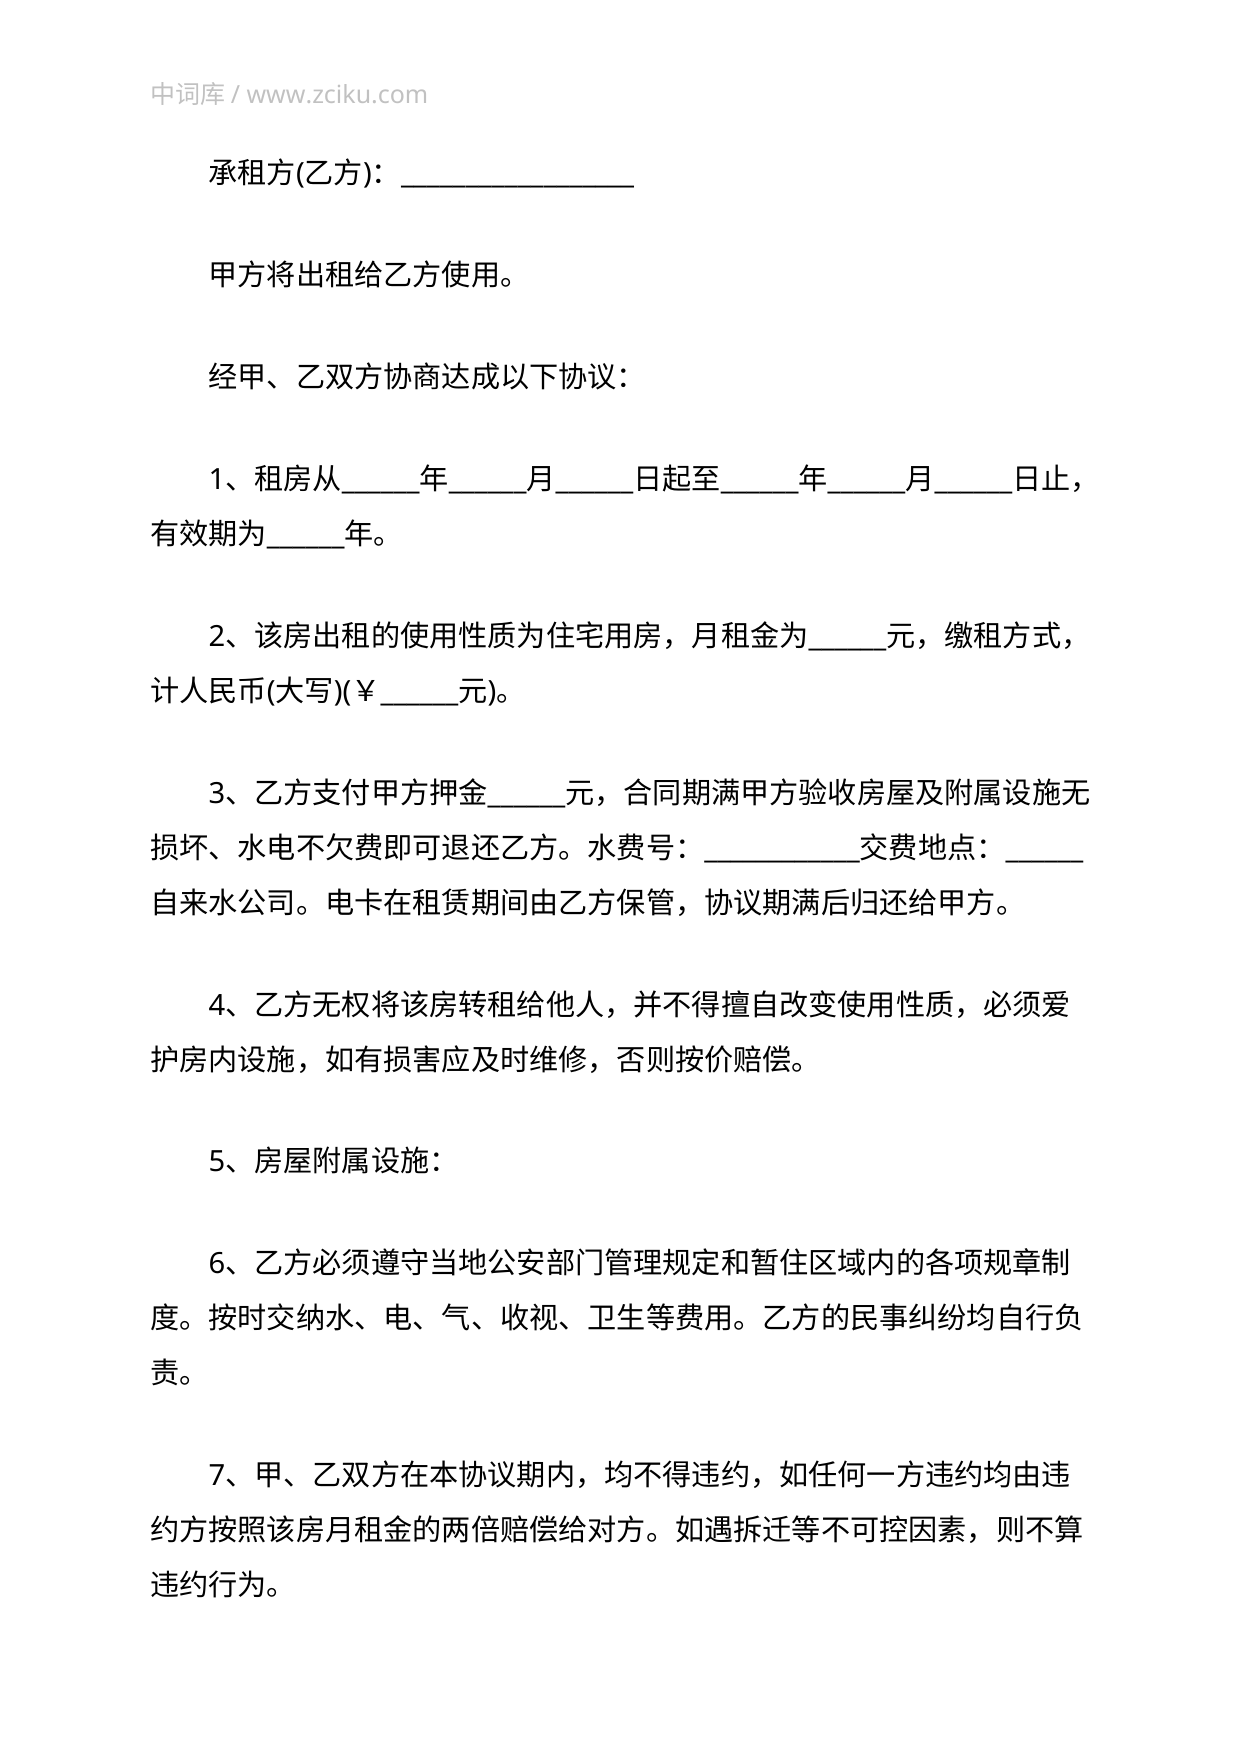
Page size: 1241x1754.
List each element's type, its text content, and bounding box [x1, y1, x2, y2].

text 7、甲、乙双方在本协议期内，均不得违约，如任何一方违约均由违约方按照该房月租金的两倍赔偿给对方。如遇拆迁等不可控因素，则不算违约行为。 [150, 1452, 1090, 1604]
text 5、房屋附属设施： [150, 1138, 1090, 1180]
text 6、乙方必须遵守当地公安部门管理规定和暂住区域内的各项规章制度。按时交纳水、电、气、收视、卫生等费用。乙方的民事纠纷均自行负责。 [150, 1240, 1090, 1392]
text 2、该房出租的使用性质为住宅用房，月租金为______元，缴租方式，计人民币(大写)(￥______元)。 [150, 612, 1090, 710]
text 4、乙方无权将该房转租给他人，并不得擅自改变使用性质，必须爱护房内设施，如有损害应及时维修，否则按价赔偿。 [150, 981, 1090, 1078]
text 经甲、乙双方协商达成以下协议： [150, 354, 1090, 396]
text 甲方将出租给乙方使用。 [150, 252, 1090, 294]
text 3、乙方支付甲方押金______元，合同期满甲方验收房屋及附属设施无损坏、水电不欠费即可退还乙方。水费号：____________交费地点：______自来水公司。电卡在租赁期间由乙方保管，协议期满后归还给甲方。 [150, 769, 1090, 922]
text 1、租房从______年______月______日起至______年______月______日止，有效期为______年。 [150, 456, 1090, 553]
text 承租方(乙方)：__________________ [150, 150, 1090, 192]
